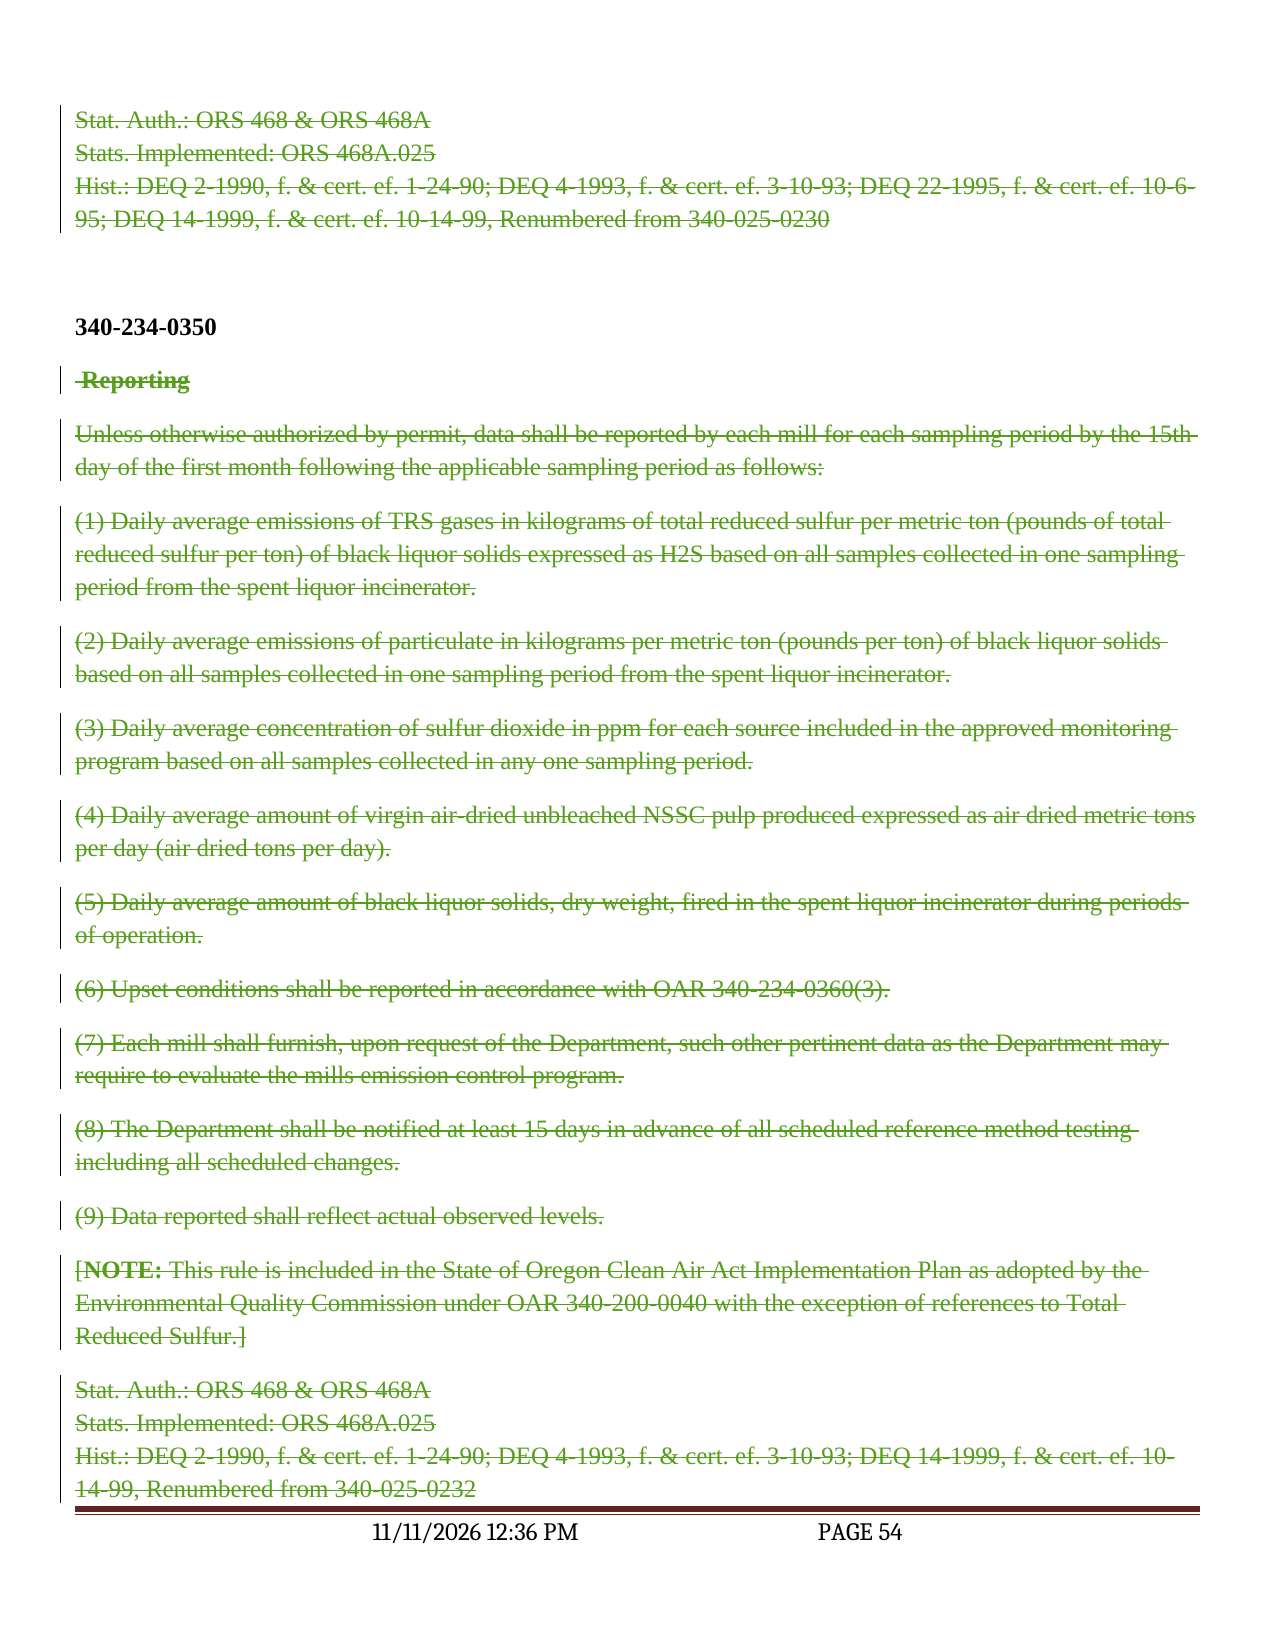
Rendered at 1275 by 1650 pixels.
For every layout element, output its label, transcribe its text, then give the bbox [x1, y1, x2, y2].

text 340-234-0350 [75, 312, 1200, 341]
